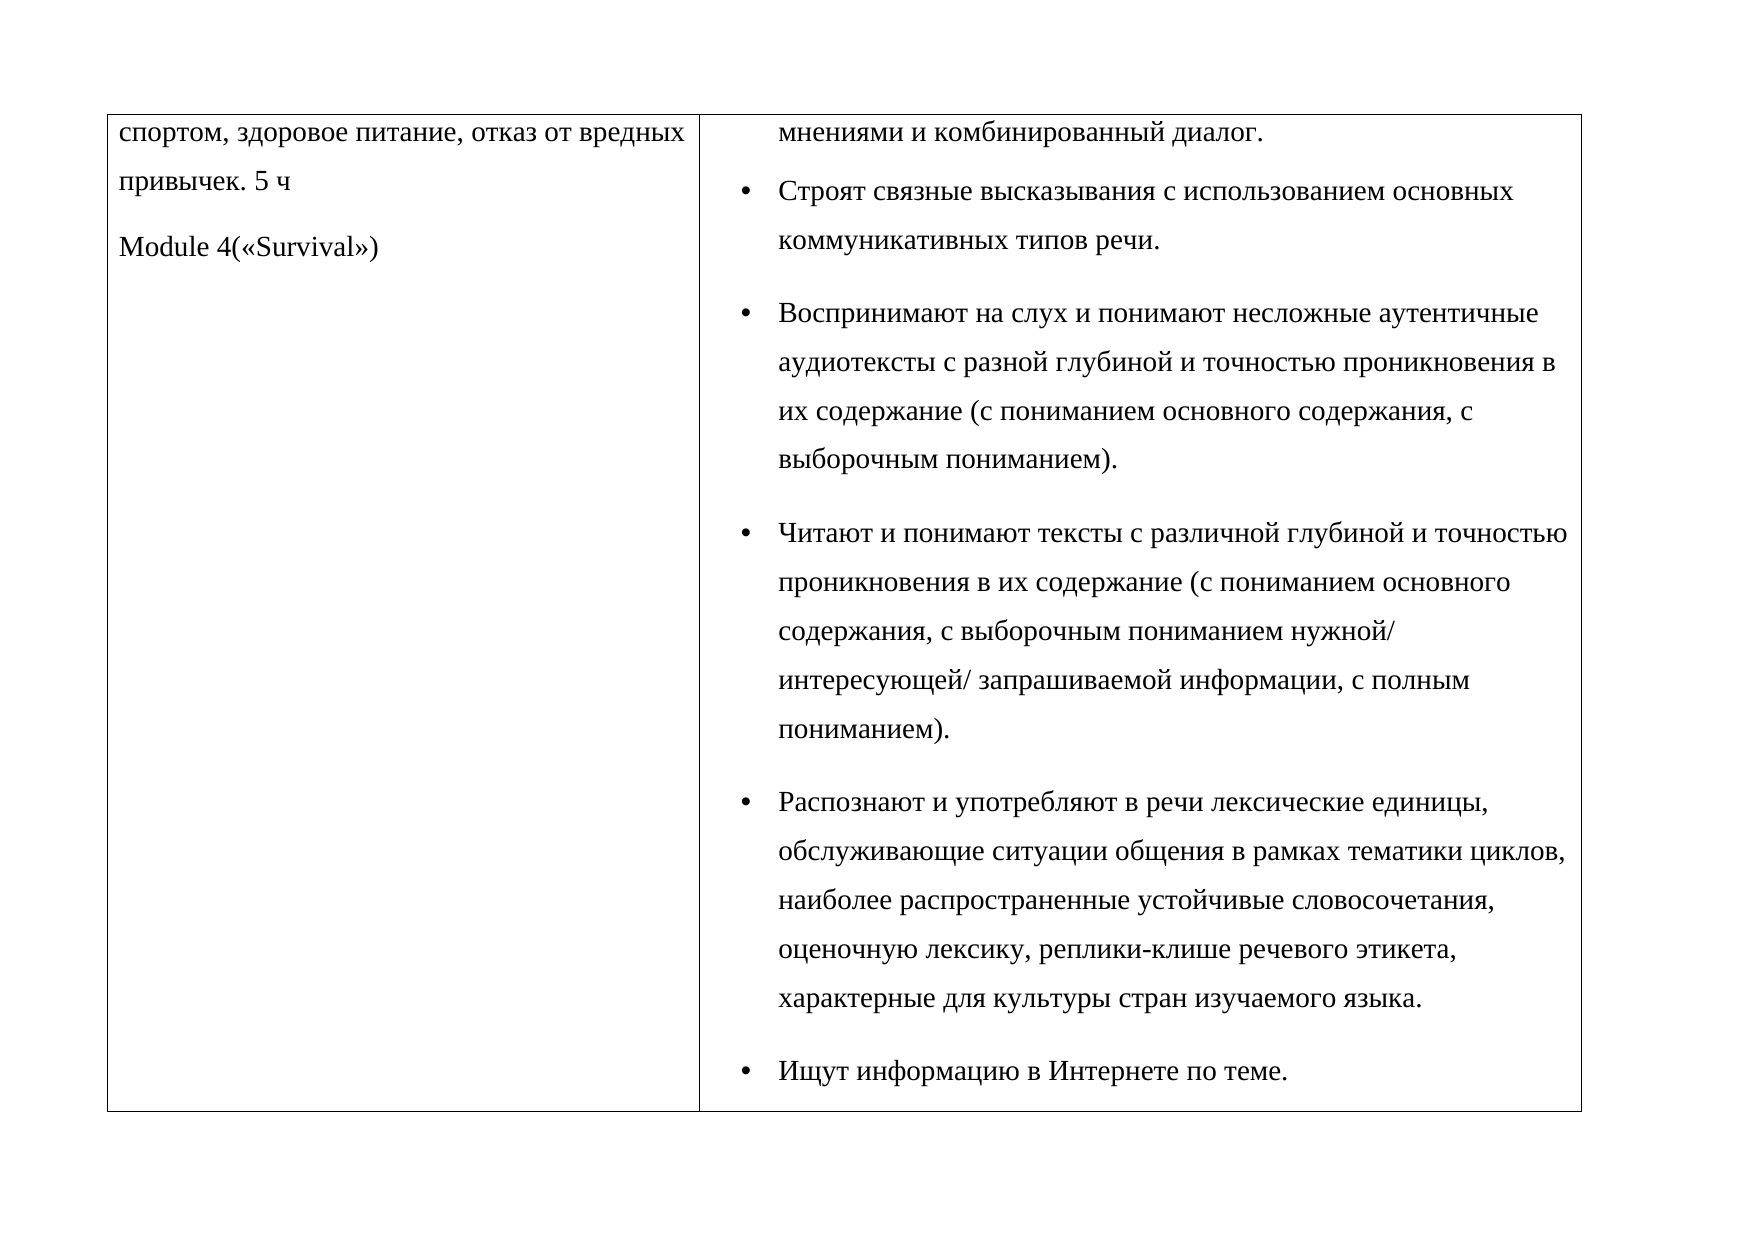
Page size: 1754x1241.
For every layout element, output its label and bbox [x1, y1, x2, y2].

table_cell [108, 115, 699, 1111]
table_cell [700, 115, 1581, 1111]
